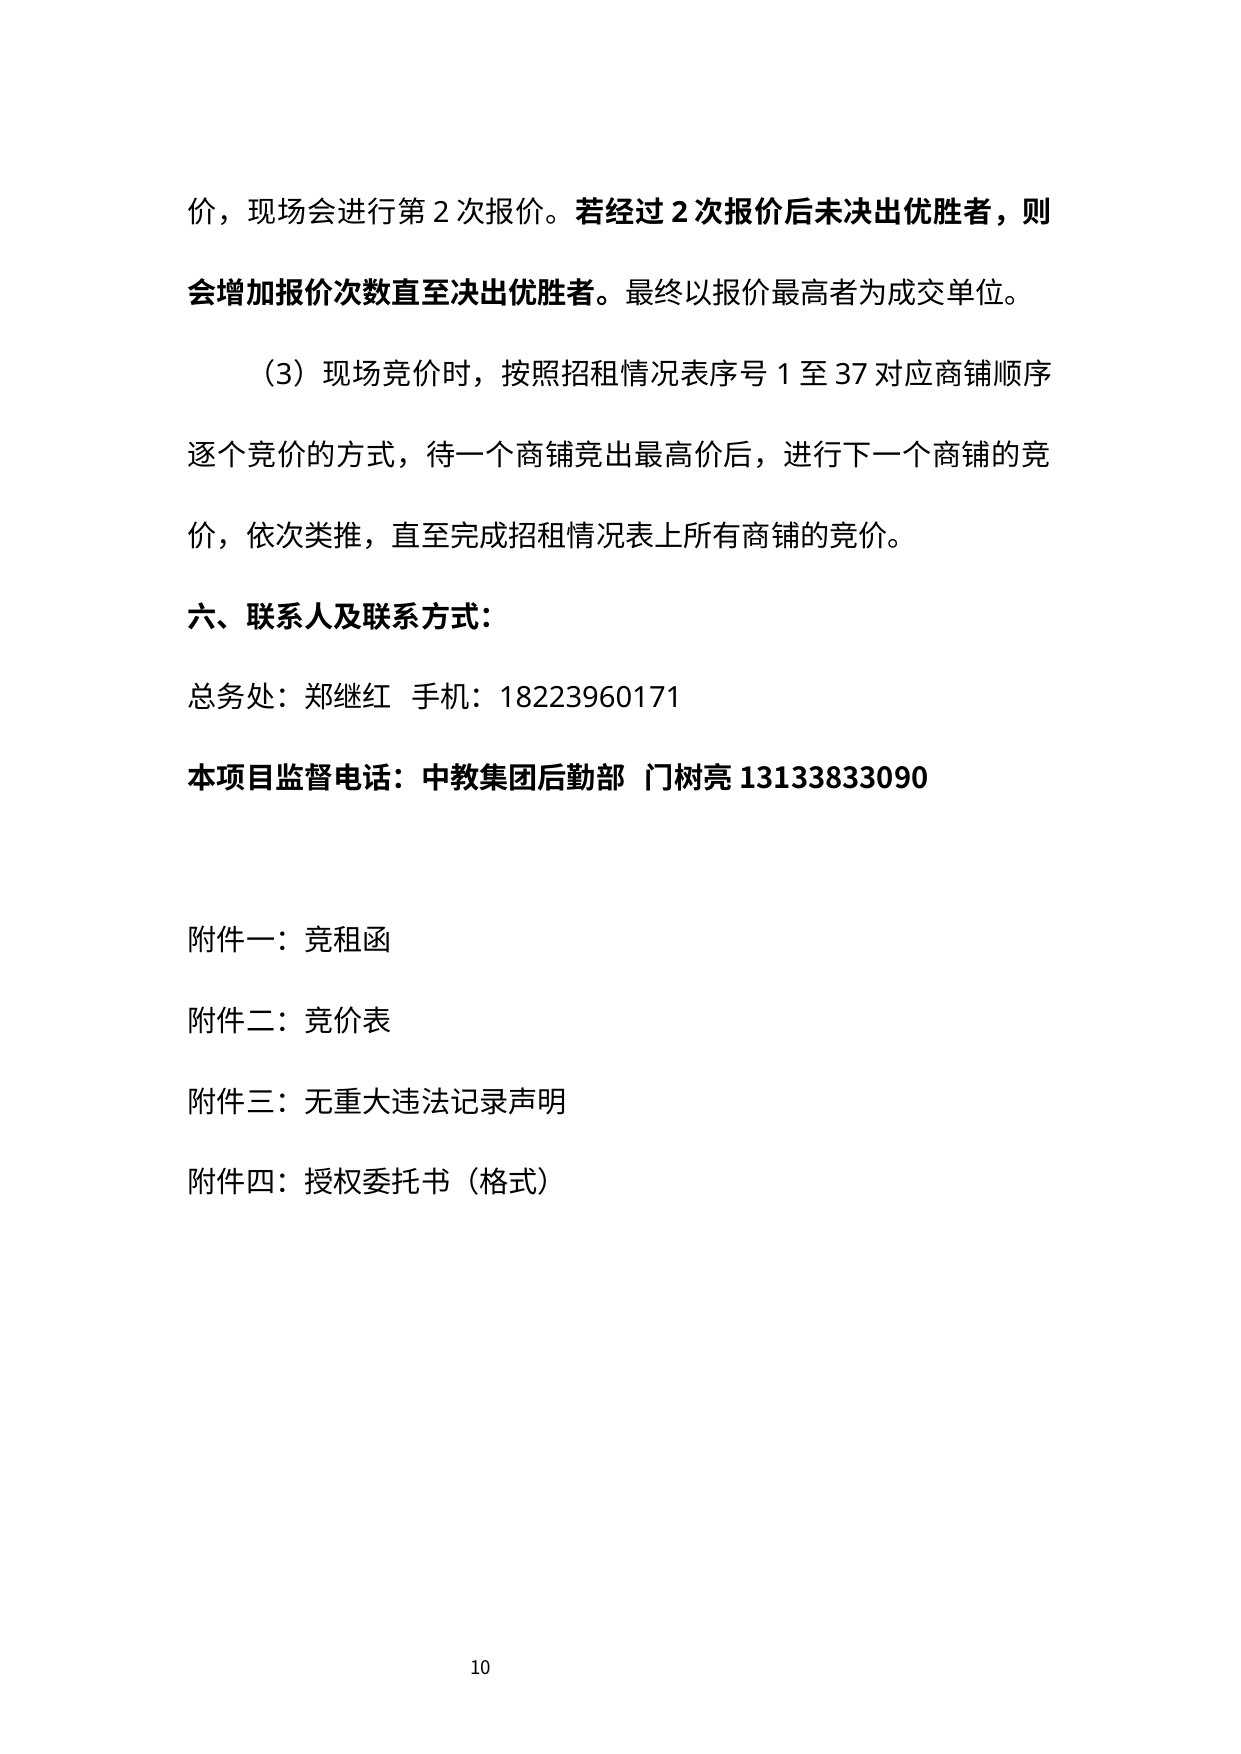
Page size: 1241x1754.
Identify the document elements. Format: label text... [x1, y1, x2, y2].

text 附件二：竞价表 [187, 978, 1053, 1059]
text （3）现场竞价时，按照招租情况表序号1至37对应商铺顺序逐个竞价的方式，待一个商铺竞出最高价后，进行下一个商铺的竞价，依次类推，直至完成招租情况表上所有商铺的竞价。 [187, 331, 1053, 574]
text 附件三：无重大违法记录声明 [187, 1059, 1053, 1140]
text 总务处：郑继红 手机：18223960171 [187, 655, 1053, 736]
text 附件一：竞租函 [187, 897, 1053, 978]
text 六、联系人及联系方式： [187, 574, 1053, 655]
text 本项目监督电话：中教集团后勤部 门树亮 13133833090 [187, 736, 1053, 816]
text 附件四：授权委托书（格式） [187, 1140, 1053, 1221]
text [187, 170, 1053, 331]
